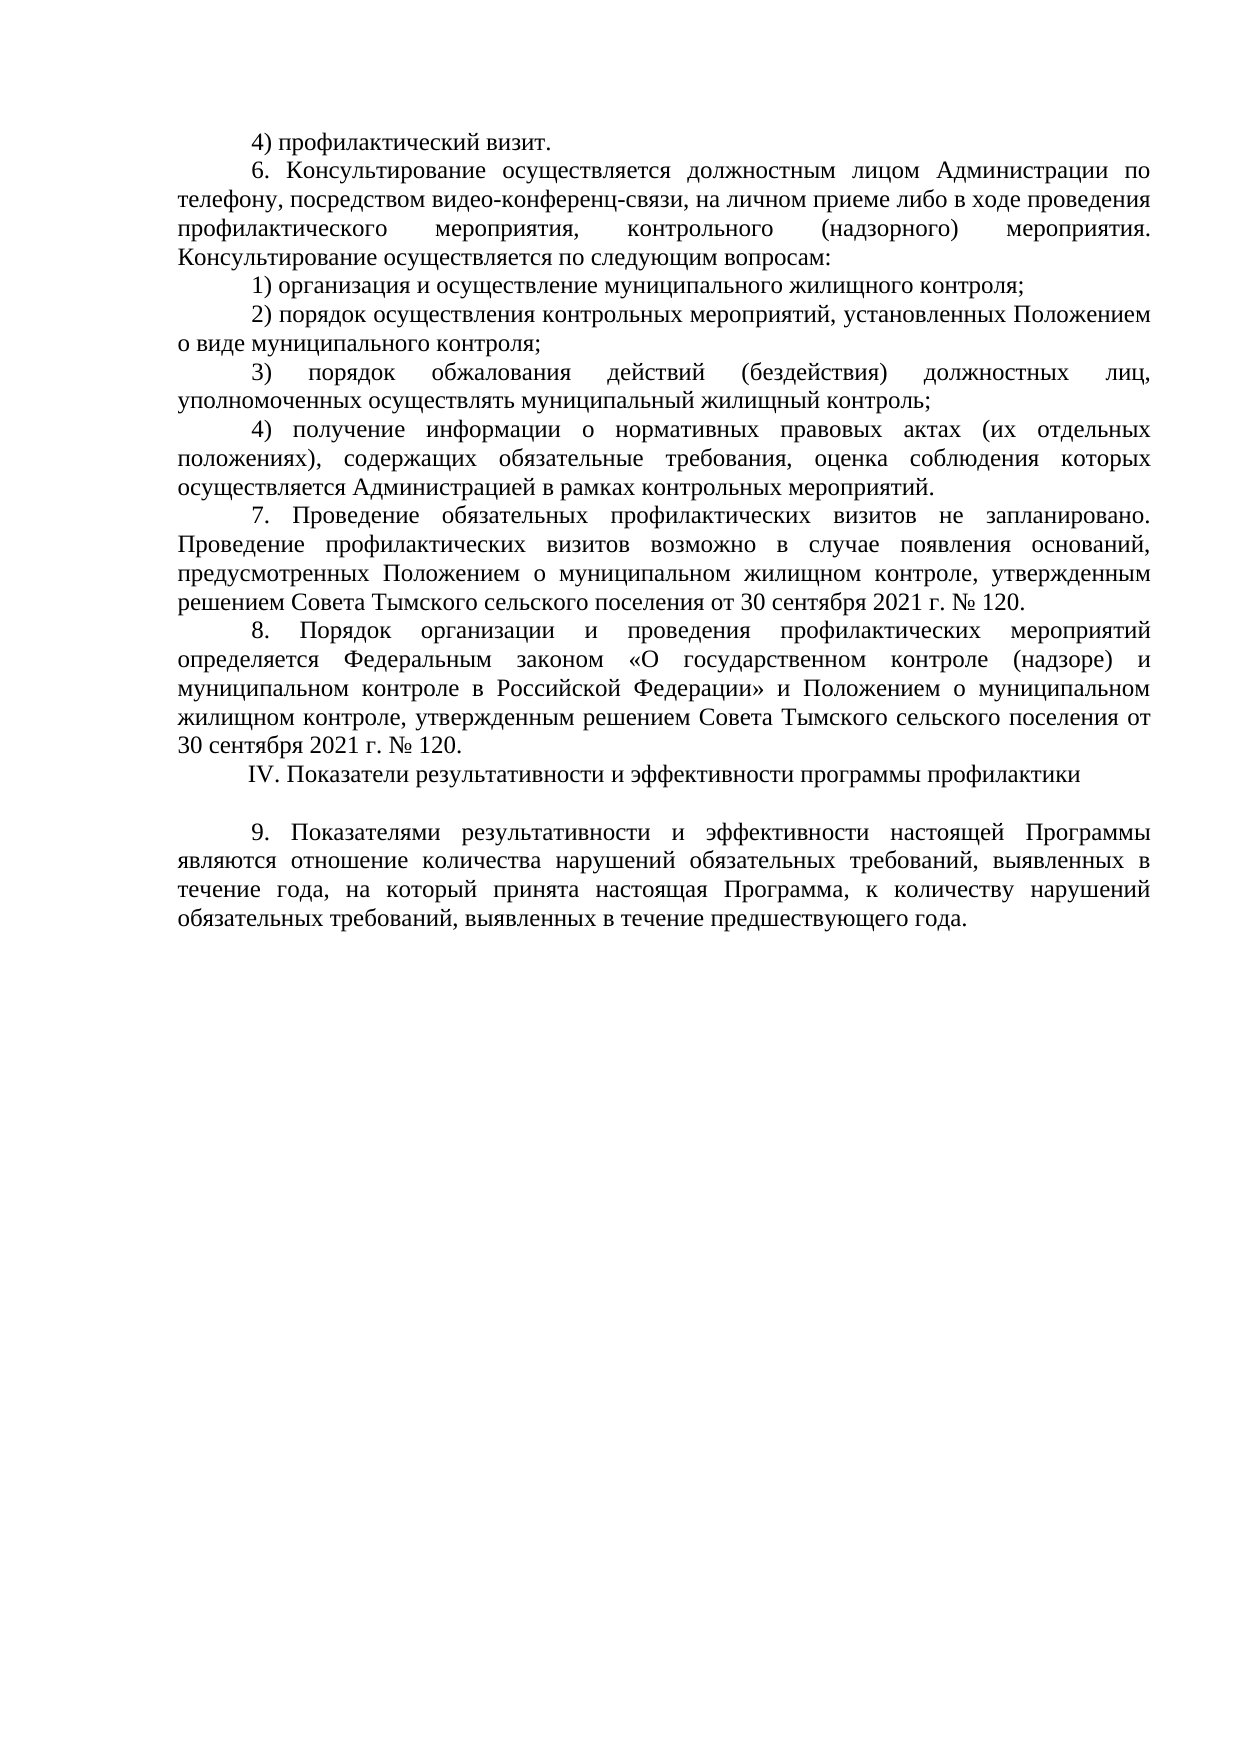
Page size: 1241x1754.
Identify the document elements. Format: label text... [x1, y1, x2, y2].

text IV. Показатели результативности и эффективности программы профилактики [177, 759, 1152, 788]
text 6. Консультирование осуществляется должностным лицом Администрации по телефону, посредством видео-конференц-связи, на личном приеме либо в ходе проведения профилактического мероприятия, контрольного (надзорного) мероприятия. Консультирование осуществляется по следующим вопросам: [177, 155, 1152, 270]
text 4) профилактический визит. [177, 127, 1152, 155]
text 9. Показателями результативности и эффективности настоящей Программы являются отношение количества нарушений обязательных требований, выявленных в течение года, на который принята настоящая Программа, к количеству нарушений обязательных требований, выявленных в течение предшествующего года. [177, 817, 1152, 932]
text 1) организация и осуществление муниципального жилищного контроля; [177, 270, 1152, 299]
text 2) порядок осуществления контрольных мероприятий, установленных Положением о виде муниципального контроля; [177, 299, 1152, 357]
text 8. Порядок организации и проведения профилактических мероприятий определяется Федеральным законом «О государственном контроле (надзоре) и муниципальном контроле в Российской Федерации» и Положением о муниципальном жилищном контроле, утвержденным решением Совета Тымского сельского поселения от 30 сентября 2021 г. № 120. [177, 615, 1152, 759]
text 7. Проведение обязательных профилактических визитов не запланировано. Проведение профилактических визитов возможно в случае появления оснований, предусмотренных Положением о муниципальном жилищном контроле, утвержденным решением Совета Тымского сельского поселения от 30 сентября 2021 г. № 120. [177, 500, 1152, 615]
text 4) получение информации о нормативных правовых актах (их отдельных положениях), содержащих обязательные требования, оценка соблюдения которых осуществляется Администрацией в рамках контрольных мероприятий. [177, 414, 1152, 500]
text 3) порядок обжалования действий (бездействия) должностных лиц, уполномоченных осуществлять муниципальный жилищный контроль; [177, 357, 1152, 414]
